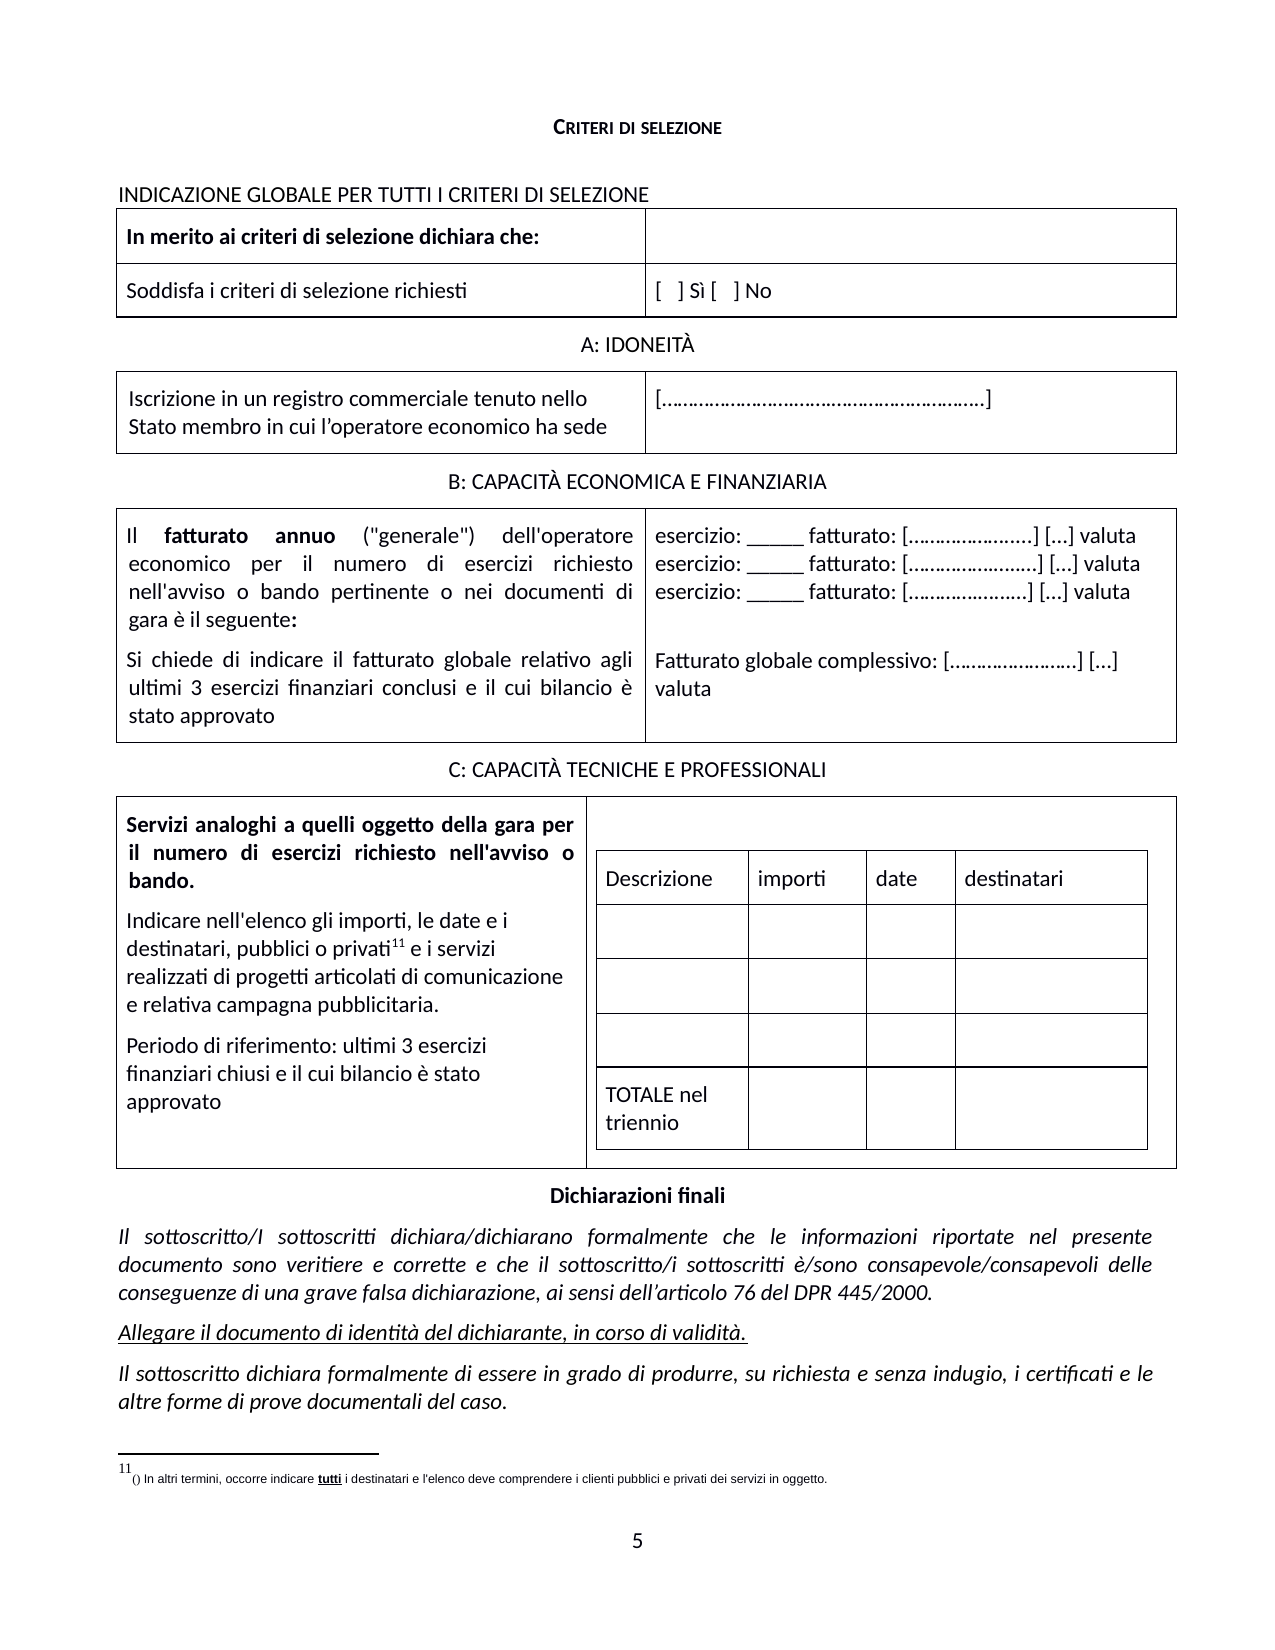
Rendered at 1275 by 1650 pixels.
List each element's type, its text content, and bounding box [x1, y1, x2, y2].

table_cell [ ] Sì [ ] No [646, 264, 1176, 316]
title Indicazione globale per tutti i criteri di selezione [118, 180, 1157, 208]
text Allegare il documento di identità del dichiarante, in corso di validità. [118, 1318, 1157, 1347]
text Criteri di selezione [118, 112, 1157, 140]
title B: Capacità economica e finanziaria [118, 467, 1157, 495]
table_header […………………….…….………………………..] [646, 372, 1176, 453]
text Il sottoscritto/I sottoscritti dichiara/dichiarano formalmente che le informazioni riportate nel presente documento sono veritiere e corrette e che il sottoscritto/i sottoscritti è/sono consapevole/consapevoli delle conseguenze di una grave falsa dichiarazione, ai sensi dell’articolo 76 del DPR 445/2000. [118, 1222, 1157, 1306]
table_header esercizio: _____ fatturato: [……………….....] […] valuta esercizio: _____ fatturato: […………….…..…] […] valuta esercizio: _____ fatturato: [………….…...…] […] valuta Fatturato globale complessivo: [……………………] […] valuta [646, 509, 1176, 742]
table_header [587, 797, 1176, 1168]
table_header Il fatturato annuo ("generale") dell'operatore economico per il numero di esercizi richiesto nell'avviso o bando pertinente o nei documenti di gara è il seguente: Si chiede di indicare il fatturato globale relativo agli ultimi 3 esercizi finanziari conclusi e il cui bilancio è stato approvato [117, 509, 645, 742]
table_header Servizi analoghi a quelli oggetto della gara per il numero di esercizi richiesto nell'avviso o bando. Indicare nell'elenco gli importi, le date e i destinatari, pubblici o privati e i servizi realizzati di progetti articolati di comunicazione e relativa campagna pubblicitaria. Periodo di riferimento: ultimi 3 esercizi finanziari chiusi e il cui bilancio è stato approvato [117, 797, 586, 1168]
table_header [646, 209, 1176, 262]
title Dichiarazioni finali [118, 1181, 1157, 1209]
text Il sottoscritto dichiara formalmente di essere in grado di produrre, su richiesta e senza indugio, i certificati e le altre forme di prove documentali del caso. [118, 1359, 1157, 1415]
title C: Capacità tecniche e professionali [118, 756, 1157, 784]
table_header In merito ai criteri di selezione dichiara che: [117, 209, 645, 262]
title A: Idoneità [118, 330, 1157, 358]
table_cell Soddisfa i criteri di selezione richiesti [117, 264, 645, 316]
table_header Iscrizione in un registro commerciale tenuto nello Stato membro in cui l’operatore economico ha sede [117, 372, 645, 453]
